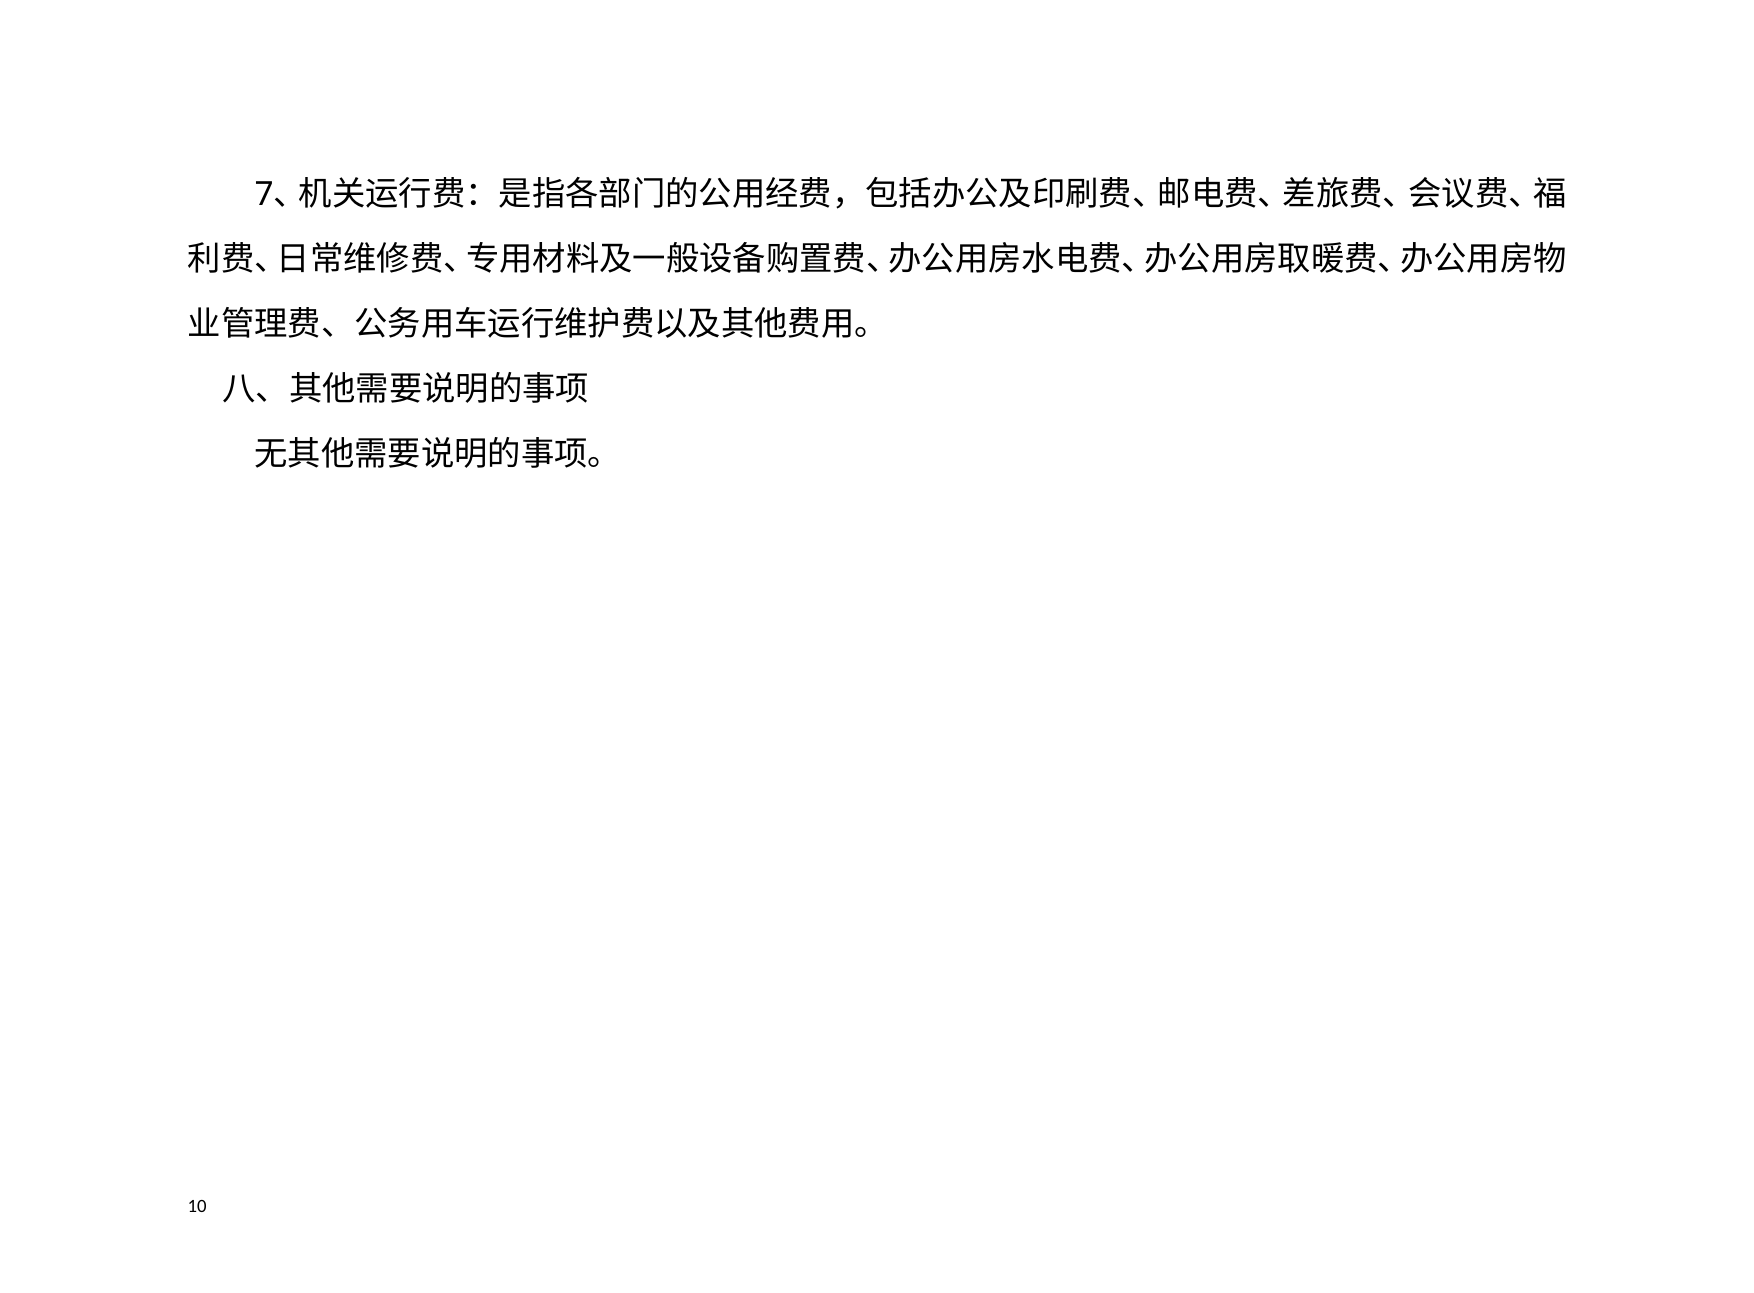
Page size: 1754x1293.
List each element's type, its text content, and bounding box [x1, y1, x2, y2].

text 八、其他需要说明的事项 [187, 159, 1566, 224]
text 无其他需要说明的事项。 [187, 224, 1566, 289]
